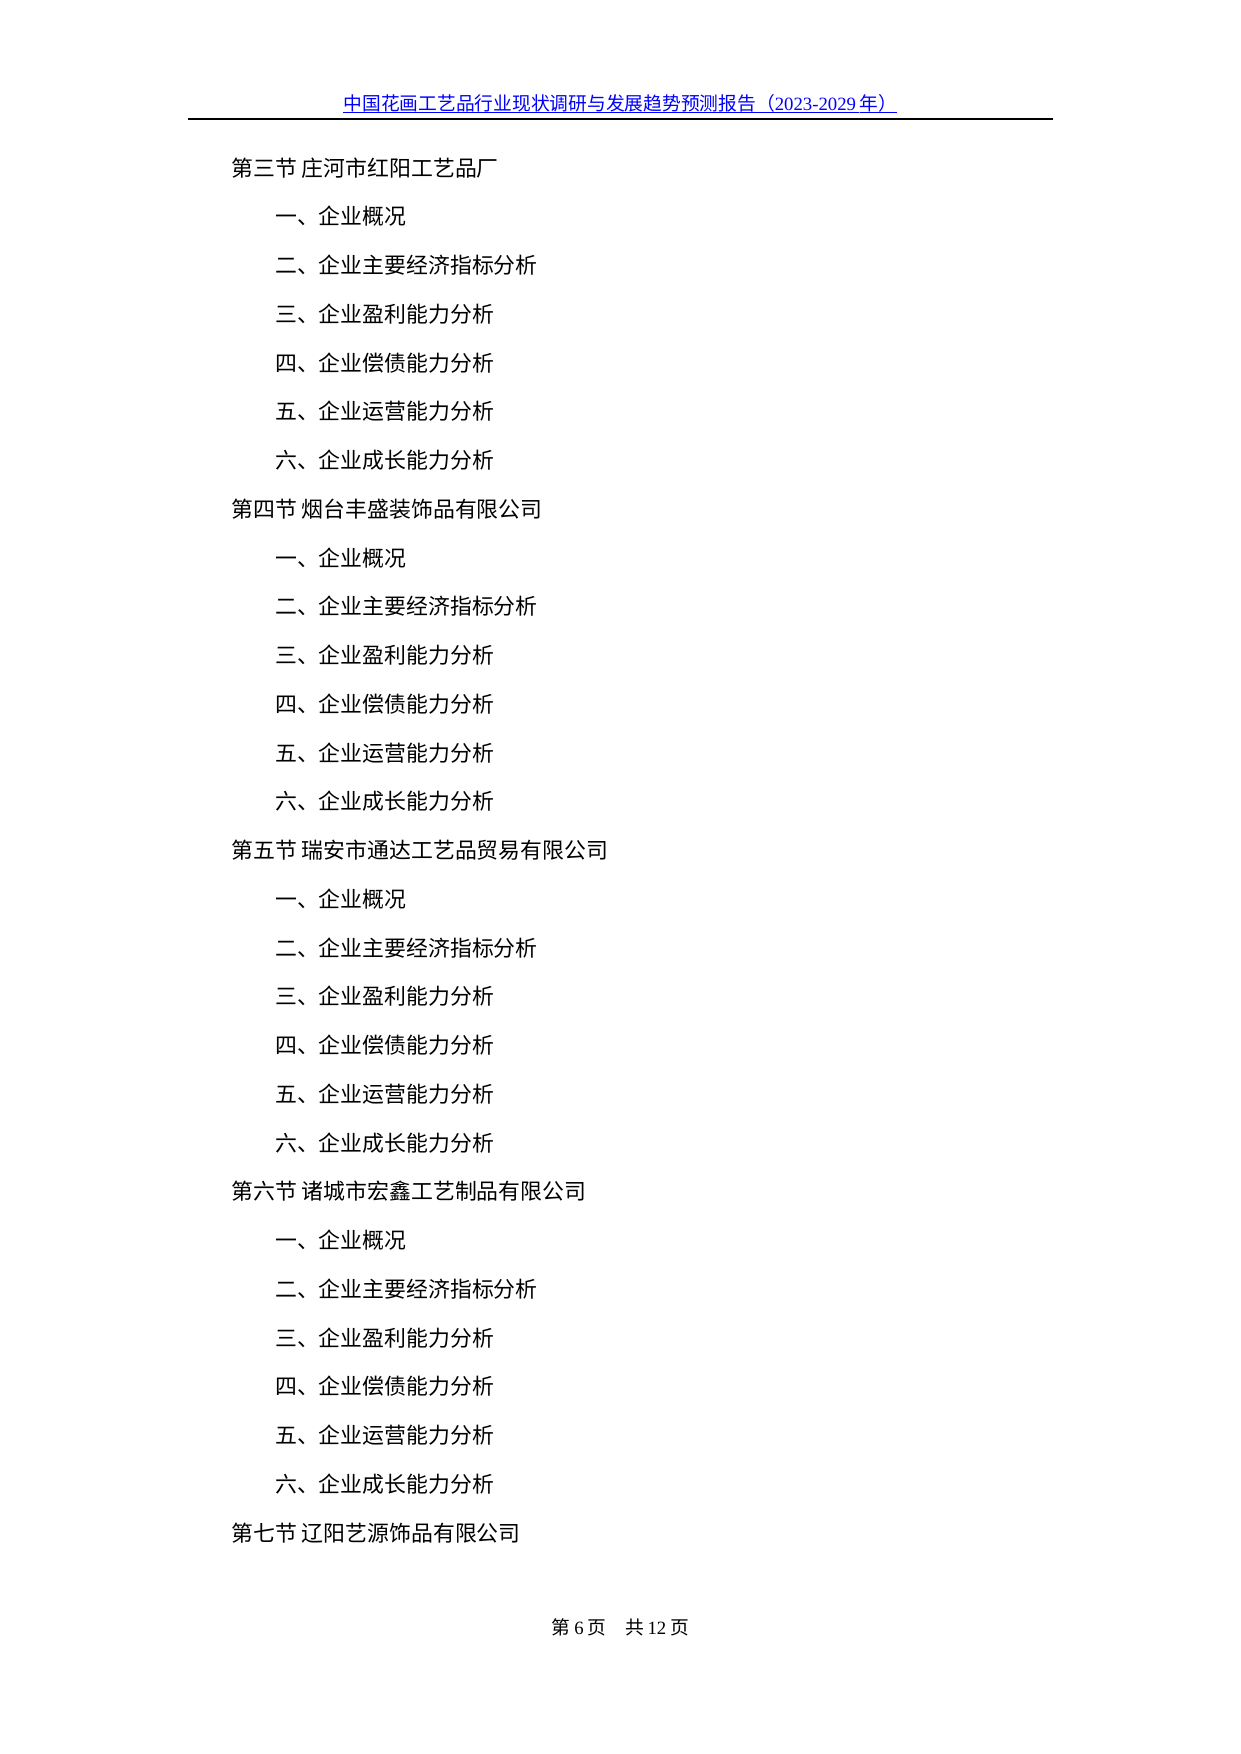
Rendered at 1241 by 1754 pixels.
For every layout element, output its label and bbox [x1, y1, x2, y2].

text [187, 150, 1053, 1548]
